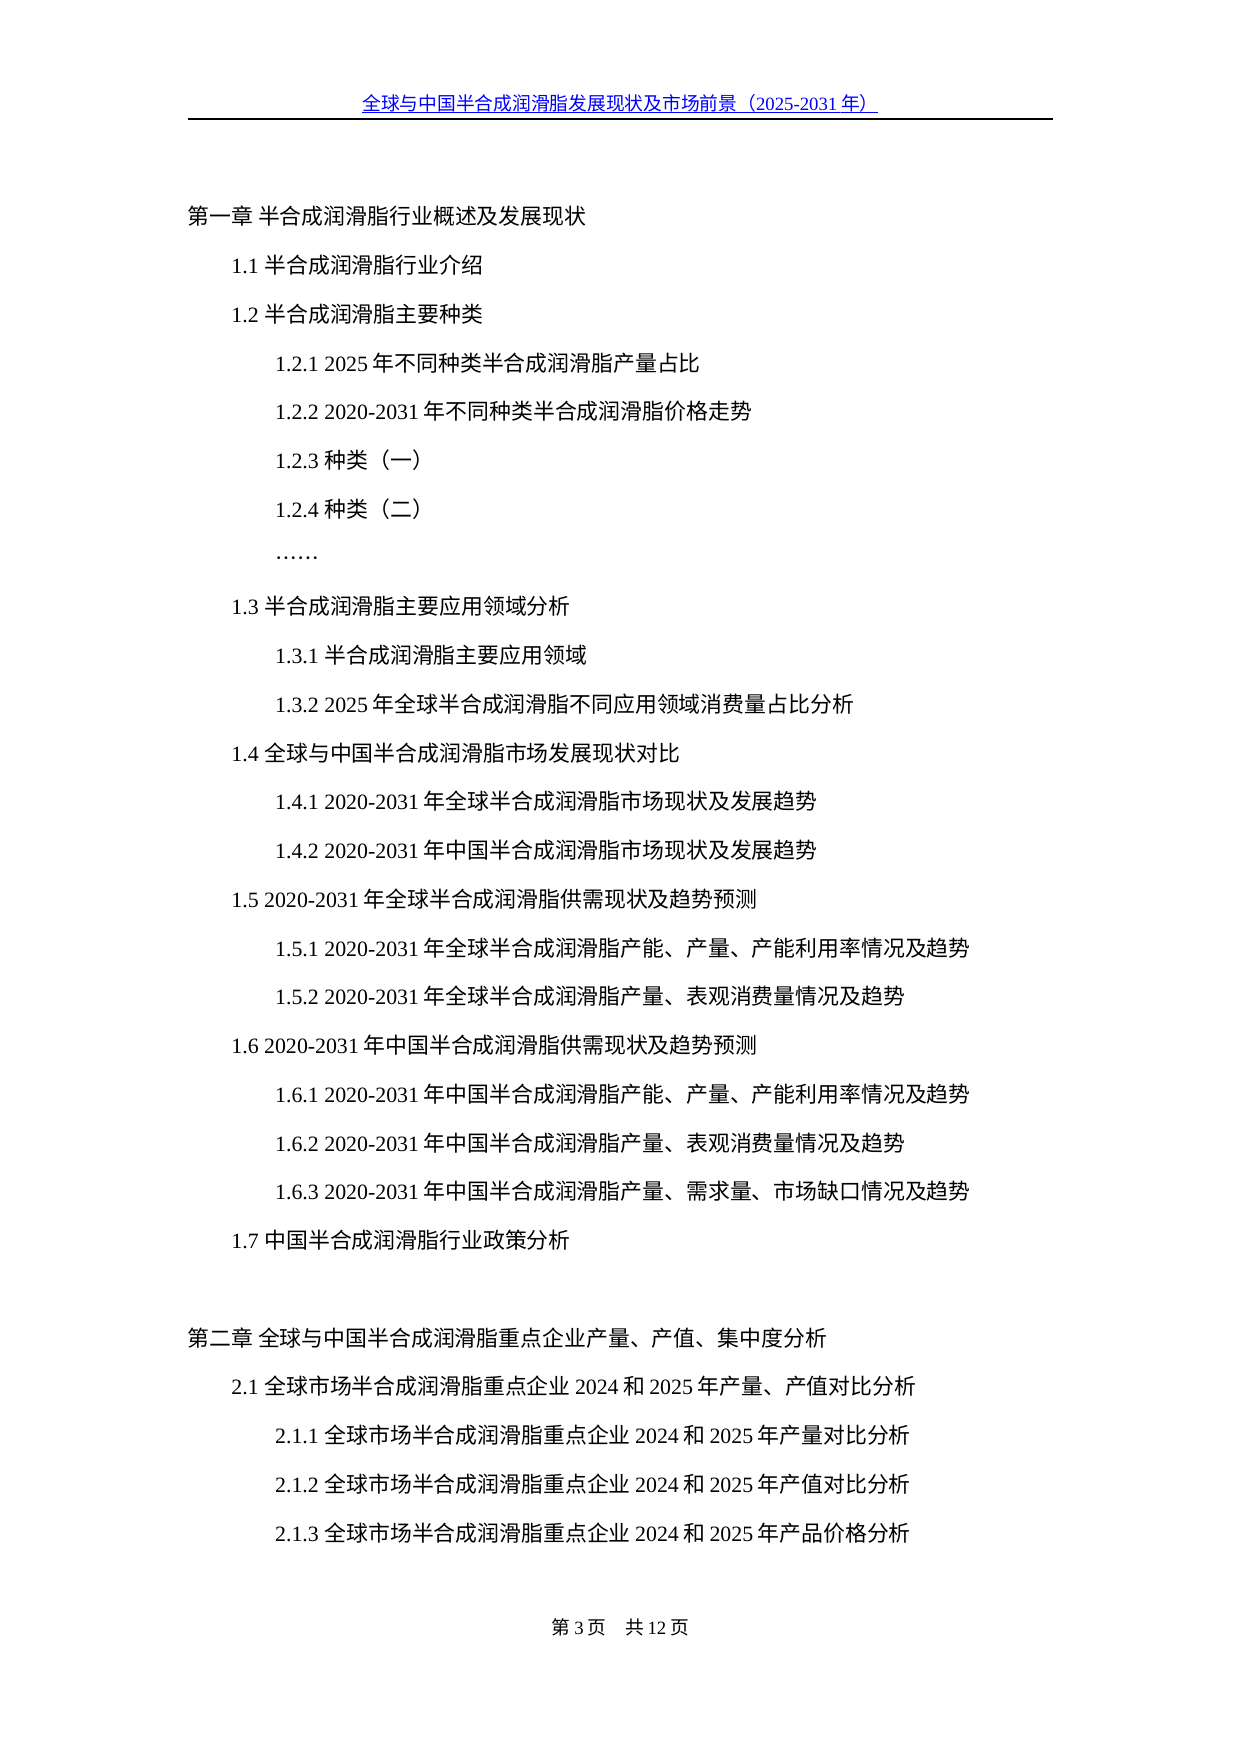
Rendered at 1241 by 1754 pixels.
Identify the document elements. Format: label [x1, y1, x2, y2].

text [187, 150, 1053, 1548]
